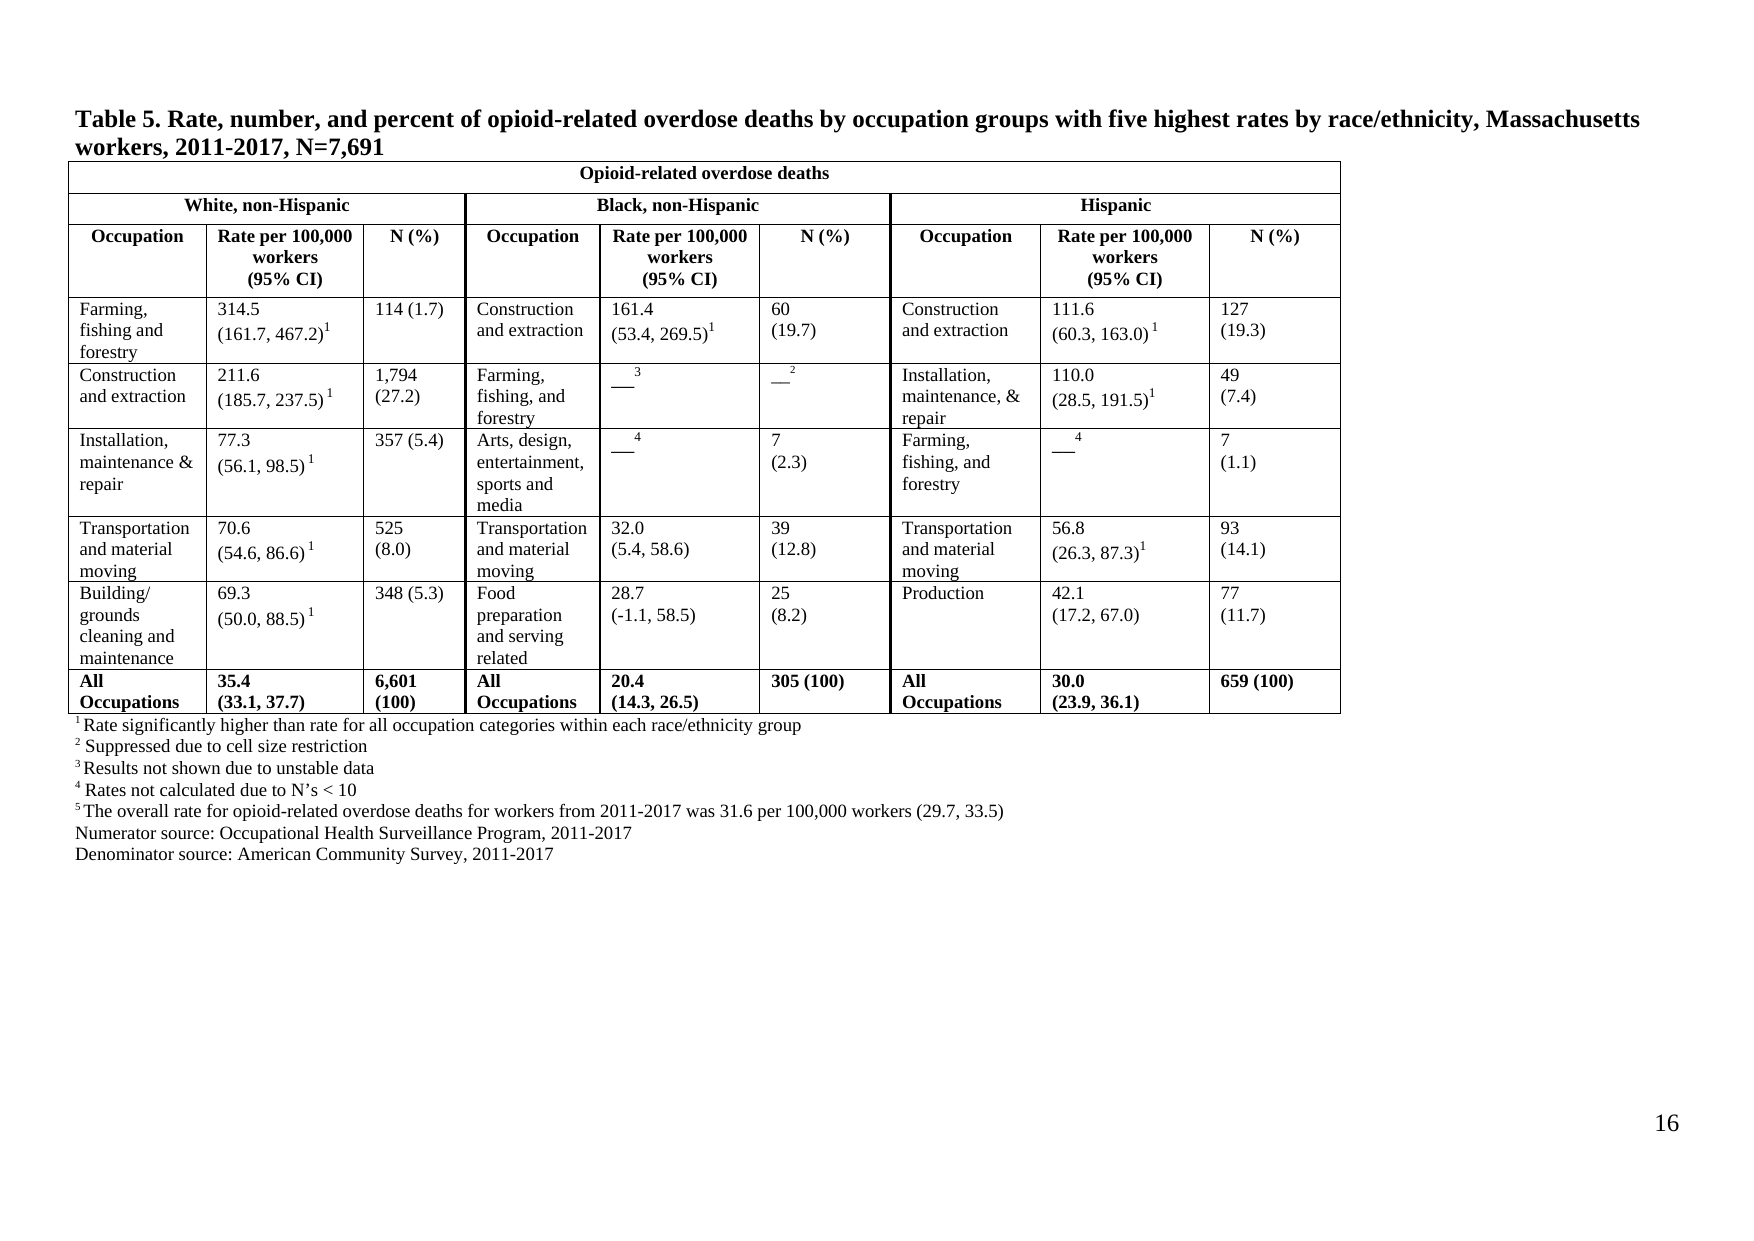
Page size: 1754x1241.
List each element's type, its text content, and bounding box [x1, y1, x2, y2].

table_cell 60 (19.7) [760, 298, 889, 362]
table_cell __2 [760, 364, 889, 428]
table_cell __4 [1041, 429, 1209, 516]
table_cell 69.3 (50.0, 88.5) 1 [207, 582, 363, 668]
table_cell 110.0 (28.5, 191.5)1 [1041, 364, 1209, 428]
table_cell Building/ grounds cleaning and maintenance [69, 582, 206, 668]
table_cell Arts, design, entertainment, sports and media [467, 429, 599, 516]
table_cell 77 (11.7) [1210, 582, 1340, 668]
table_cell 93 (14.1) [1210, 517, 1340, 581]
table_cell All Occupations [467, 670, 599, 713]
table_cell Occupation [69, 225, 206, 297]
table_cell All Occupations [69, 670, 206, 713]
table_cell 6,601 (100) [364, 670, 464, 713]
text 1 Rate significantly higher than rate for all occupation categories within each race/ethnicity group [75, 714, 1679, 735]
table_cell Hispanic [892, 194, 1340, 224]
table_cell Farming, fishing, and forestry [467, 364, 599, 428]
table_cell 211.6 (185.7, 237.5) 1 [207, 364, 363, 428]
table_cell White, non-Hispanic [69, 194, 464, 224]
table_cell 42.1 (17.2, 67.0) [1041, 582, 1209, 668]
text Numerator source: Occupational Health Surveillance Program, 2011-2017 [75, 822, 1679, 843]
table_cell N (%) [760, 225, 889, 297]
table_cell 28.7 (-1.1, 58.5) [601, 582, 759, 668]
text 3 Results not shown due to unstable data [75, 757, 1679, 778]
table_cell Occupation [892, 225, 1040, 297]
text Table 5. Rate, number, and percent of opioid-related overdose deaths by occupation groups with five highest rates by race/ethnicity, Massachusetts workers, 2011-2017, N=7,691 [75, 104, 1679, 161]
table_cell Rate per 100,000 workers (95% CI) [207, 225, 363, 297]
text Denominator source: American Community Survey, 2011-2017 [75, 843, 1679, 865]
table_cell 1,794 (27.2) [364, 364, 464, 428]
table_cell 111.6 (60.3, 163.0) 1 [1041, 298, 1209, 362]
table_cell 32.0 (5.4, 58.6) [601, 517, 759, 581]
table_cell __4 [601, 429, 759, 516]
table_cell Farming, fishing, and forestry [892, 429, 1040, 516]
table_cell 39 (12.8) [760, 517, 889, 581]
text 4 Rates not calculated due to N’s < 10 [75, 778, 1679, 800]
table_cell 357 (5.4) [364, 429, 464, 516]
table_cell 314.5 (161.7, 467.2)1 [207, 298, 363, 362]
text 2 Suppressed due to cell size restriction [75, 735, 1679, 757]
table_cell 20.4 (14.3, 26.5) [601, 670, 759, 713]
table_cell Food preparation and serving related [467, 582, 599, 668]
table_cell Black, non-Hispanic [467, 194, 889, 224]
table_cell Installation, maintenance, & repair [892, 364, 1040, 428]
table_cell 161.4 (53.4, 269.5)1 [601, 298, 759, 362]
table_cell Farming, fishing and forestry [69, 298, 206, 362]
table_cell 525 (8.0) [364, 517, 464, 581]
table_cell 114 (1.7) [364, 298, 464, 362]
table_cell Rate per 100,000 workers (95% CI) [601, 225, 759, 297]
table_cell Occupation [467, 225, 599, 297]
table_cell 7 (1.1) [1210, 429, 1340, 516]
table_header Opioid-related overdose deaths [69, 162, 1340, 192]
table_cell 49 (7.4) [1210, 364, 1340, 428]
table_cell 348 (5.3) [364, 582, 464, 668]
table_cell 25 (8.2) [760, 582, 889, 668]
table_cell Rate per 100,000 workers (95% CI) [1041, 225, 1209, 297]
table_cell 56.8 (26.3, 87.3)1 [1041, 517, 1209, 581]
table_cell 77.3 (56.1, 98.5) 1 [207, 429, 363, 516]
table_cell Transportation and material moving [467, 517, 599, 581]
text 5 The overall rate for opioid-related overdose deaths for workers from 2011-2017 was 31.6 per 100,000 workers (29.7, 33.5) [75, 800, 1679, 822]
table_cell Transportation and material moving [892, 517, 1040, 581]
table_cell __3 [601, 364, 759, 428]
table_cell 7 (2.3) [760, 429, 889, 516]
table_cell 305 (100) [760, 670, 889, 713]
table_cell Production [892, 582, 1040, 668]
table_cell 30.0 (23.9, 36.1) [1041, 670, 1209, 713]
table_cell 35.4 (33.1, 37.7) [207, 670, 363, 713]
table_cell N (%) [1210, 225, 1340, 297]
table_cell All Occupations [892, 670, 1040, 713]
table_cell 127 (19.3) [1210, 298, 1340, 362]
table_cell Transportation and material moving [69, 517, 206, 581]
table_cell N (%) [364, 225, 464, 297]
table_cell Construction and extraction [892, 298, 1040, 362]
table_cell Construction and extraction [69, 364, 206, 428]
table_cell 70.6 (54.6, 86.6) 1 [207, 517, 363, 581]
table_cell Installation, maintenance & repair [69, 429, 206, 516]
table_cell Construction and extraction [467, 298, 599, 362]
table_cell 659 (100) [1210, 670, 1340, 713]
